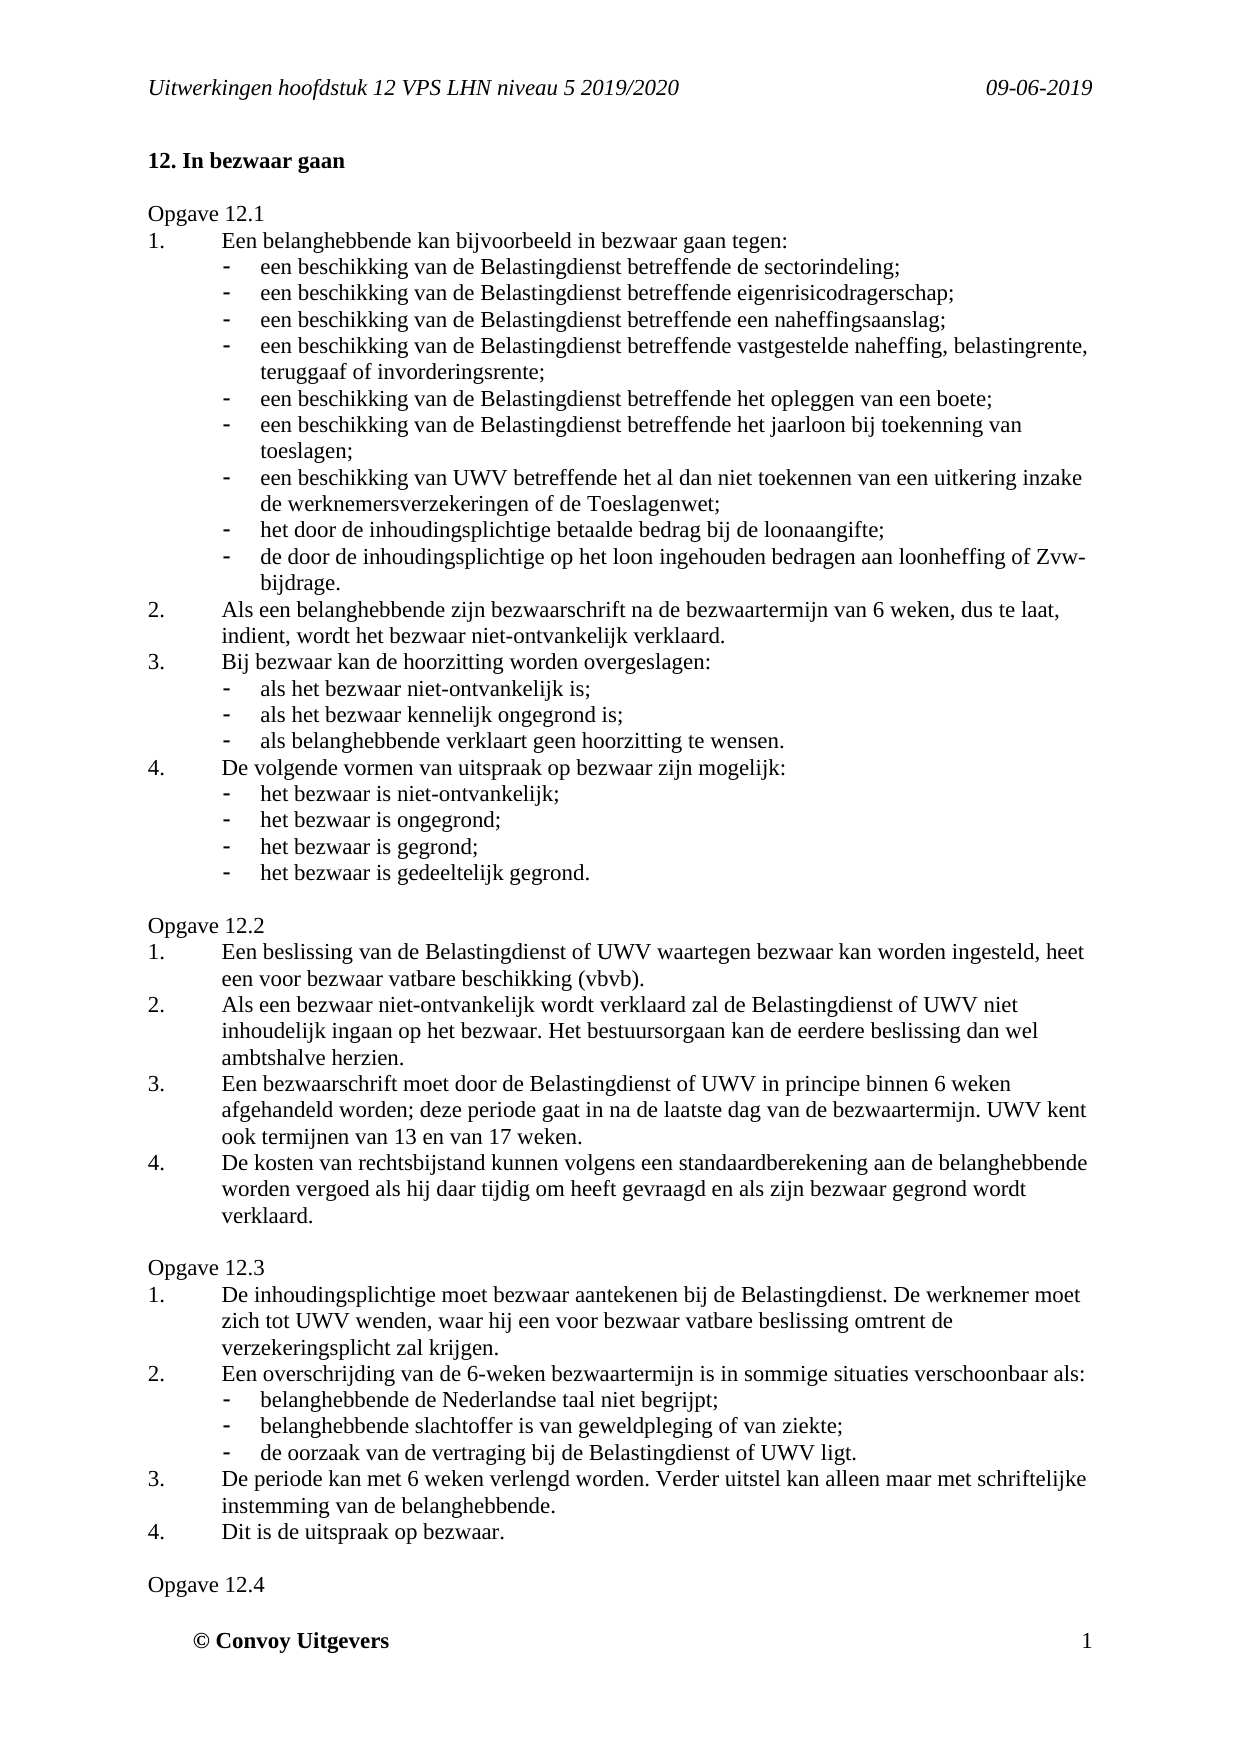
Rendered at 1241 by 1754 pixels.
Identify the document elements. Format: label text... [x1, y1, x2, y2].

text Opgave 12.4 [148, 1571, 1093, 1597]
text 3. De periode kan met 6 weken verlengd worden. Verder uitstel kan alleen maar met schriftelijke instemming van de belanghebbende. [148, 1465, 1093, 1518]
list een beschikking van de Belastingdienst betreffende de sectorindeling; [223, 253, 1093, 279]
text 4. De volgende vormen van uitspraak op bezwaar zijn mogelijk: [148, 754, 1093, 780]
list een beschikking van de Belastingdienst betreffende vastgestelde naheffing, belastingrente, teruggaaf of invorderingsrente; [223, 332, 1093, 385]
text 3. Bij bezwaar kan de hoorzitting worden overgeslagen: [148, 648, 1093, 675]
text 3. Een bezwaarschrift moet door de Belastingdienst of UWV in principe binnen 6 weken afgehandeld worden; deze periode gaat in na de laatste dag van de bezwaartermijn. UWV kent ook termijnen van 13 en van 17 weken. [148, 1070, 1093, 1149]
list als belanghebbende verklaart geen hoorzitting te wensen. [223, 727, 1093, 754]
text 4. De kosten van rechtsbijstand kunnen volgens een standaardberekening aan de belanghebbende worden vergoed als hij daar tijdig om heeft gevraagd en als zijn bezwaar gegrond wordt verklaard. [148, 1149, 1093, 1228]
text 1. Een belanghebbende kan bijvoorbeeld in bezwaar gaan tegen: [148, 227, 1093, 253]
list een beschikking van UWV betreffende het al dan niet toekennen van een uitkering inzake de werknemersverzekeringen of de Toeslagenwet; [223, 464, 1093, 517]
list een beschikking van de Belastingdienst betreffende het opleggen van een boete; [223, 385, 1093, 411]
list de door de inhoudingsplichtige op het loon ingehouden bedragen aan loonheffing of Zvw-bijdrage. [223, 543, 1093, 596]
text 4. Dit is de uitspraak op bezwaar. [148, 1518, 1093, 1544]
list als het bezwaar niet-ontvankelijk is; [223, 675, 1093, 701]
text 1. De inhoudingsplichtige moet bezwaar aantekenen bij de Belastingdienst. De werknemer moet zich tot UWV wenden, waar hij een voor bezwaar vatbare beslissing omtrent de verzekeringsplicht zal krijgen. [148, 1281, 1093, 1360]
list het door de inhoudingsplichtige betaalde bedrag bij de loonaangifte; [223, 517, 1093, 543]
list een beschikking van de Belastingdienst betreffende het jaarloon bij toekenning van toeslagen; [223, 411, 1093, 464]
list een beschikking van de Belastingdienst betreffende eigenrisicodragerschap; [223, 279, 1093, 306]
list het bezwaar is niet-ontvankelijk; [223, 780, 1093, 806]
list belanghebbende de Nederlandse taal niet begrijpt; [223, 1386, 1093, 1413]
text 2. Een overschrijding van de 6-weken bezwaartermijn is in sommige situaties verschoonbaar als: [148, 1360, 1093, 1386]
text 1. Een beslissing van de Belastingdienst of UWV waartegen bezwaar kan worden ingesteld, heet een voor bezwaar vatbare beschikking (vbvb). [148, 938, 1093, 991]
list het bezwaar is ongegrond; [223, 806, 1093, 833]
text Opgave 12.1 [148, 200, 1093, 227]
list een beschikking van de Belastingdienst betreffende een naheffingsaanslag; [223, 306, 1093, 332]
list het bezwaar is gedeeltelijk gegrond. [223, 859, 1093, 886]
text Opgave 12.3 [148, 1254, 1093, 1281]
list de oorzaak van de vertraging bij de Belastingdienst of UWV ligt. [223, 1439, 1093, 1465]
text 2. Als een bezwaar niet-ontvankelijk wordt verklaard zal de Belastingdienst of UWV niet inhoudelijk ingaan op het bezwaar. Het bestuursorgaan kan de eerdere beslissing dan wel ambtshalve herzien. [148, 991, 1093, 1070]
text Opgave 12.2 [148, 912, 1093, 938]
list het bezwaar is gegrond; [223, 833, 1093, 859]
list als het bezwaar kennelijk ongegrond is; [223, 701, 1093, 727]
text 12. In bezwaar gaan [148, 148, 1093, 174]
list belanghebbende slachtoffer is van geweldpleging of van ziekte; [223, 1413, 1093, 1439]
text 2. Als een belanghebbende zijn bezwaarschrift na de bezwaartermijn van 6 weken, dus te laat, indient, wordt het bezwaar niet-ontvankelijk verklaard. [148, 596, 1093, 648]
